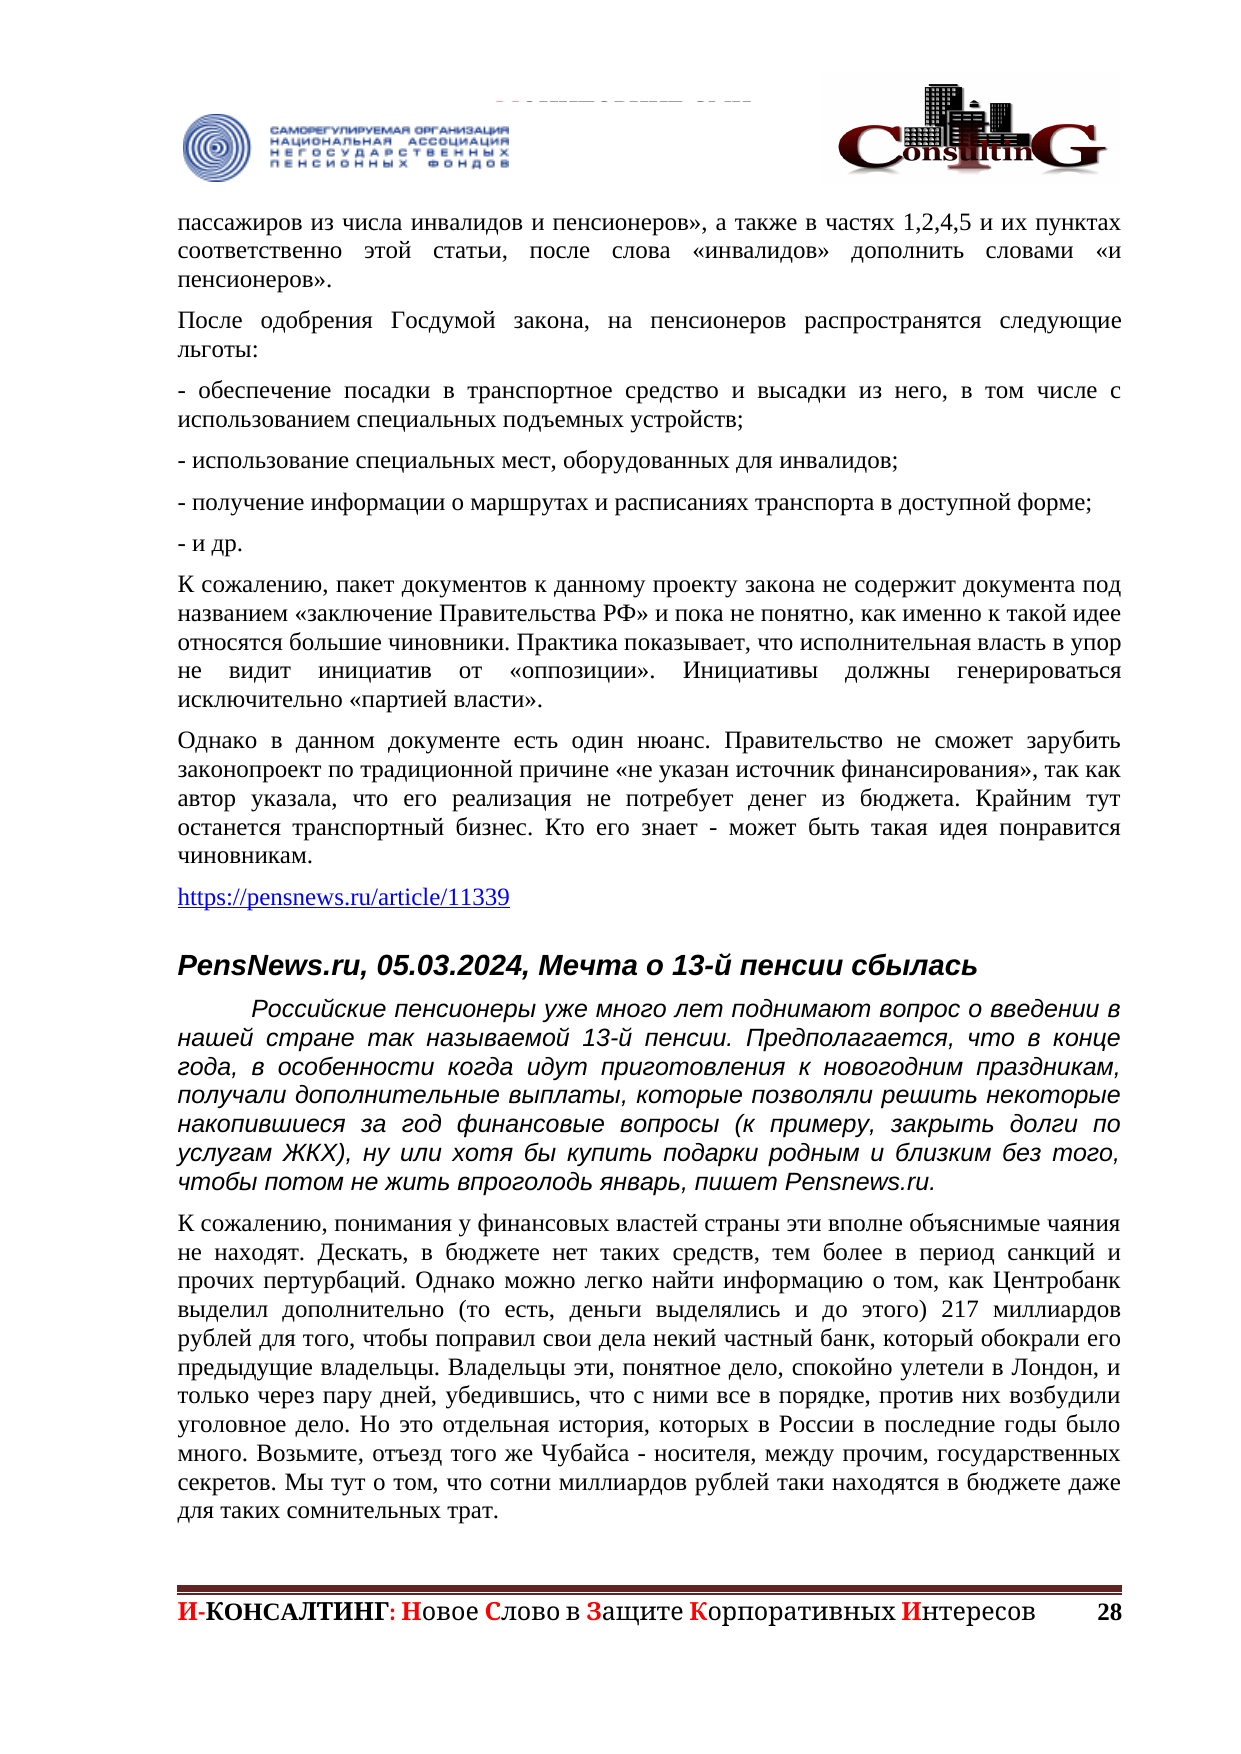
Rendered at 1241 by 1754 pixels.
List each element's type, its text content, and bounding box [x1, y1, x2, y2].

picture [821, 73, 1122, 182]
text - использование специальных мест, оборудованных для инвалидов; [177, 446, 1122, 474]
text После одобрения Госдумой закона, на пенсионеров распространятся следующие льготы: [177, 306, 1122, 363]
subtitle Российские пенсионеры уже много лет поднимают вопрос о введении в нашей стране так называемой 13-й пенсии. Предполагается, что в конце года, в особенности когда идут приготовления к новогодним праздникам, получали дополнительные выплаты, которые позволяли решить некоторые накопившиеся за год финансовые вопросы (к примеру, закрыть долги по услугам ЖКХ), ну или хотя бы купить подарки родным и близким без того, чтобы потом не жить впроголодь январь, пишет Pеnsnеws.ru. [177, 994, 1122, 1195]
subtitle PеnsNеws.ru, 05.03.2024, Мечта о 13-й пенсии сбылась [177, 948, 1122, 982]
text Однако в данном документе есть один нюанс. Правительство не сможет зарубить законопроект по традиционной причине «не указан источник финансирования», так как автор указала, что его реализация не потребует денег из бюджета. Крайним тут останется транспортный бизнес. Кто его знает - может быть такая идея понравится чиновникам. [177, 726, 1122, 869]
text - и др. [177, 528, 1122, 557]
text - обеспечение посадки в транспортное средство и высадки из него, в том числе с использованием специальных подъемных устройств; [177, 376, 1122, 433]
text К сожалению, пакет документов к данному проекту закона не содержит документа под названием «заключение Правительства РФ» и пока не понятно, как именно к такой идее относятся большие чиновники. Практика показывает, что исполнительная власть в упор не видит инициатив от «оппозиции». Инициативы должны генерироваться исключительно «партией власти». [177, 569, 1122, 713]
text https://pensnews.ru/article/11339 [177, 882, 1122, 911]
picture [183, 114, 509, 182]
text - получение информации о маршрутах и расписаниях транспорта в доступной форме; [177, 487, 1122, 516]
text К сожалению, понимания у финансовых властей страны эти вполне объяснимые чаяния не находят. Дескать, в бюджете нет таких средств, тем более в период санкций и прочих пертурбаций. Однако можно легко найти информацию о том, как Центробанк выделил дополнительно (то есть, деньги выделялись и до этого) 217 миллиардов рублей для того, чтобы поправил свои дела некий частный банк, который обокрали его предыдущие владельцы. Владельцы эти, понятное дело, спокойно улетели в Лондон, и только через пару дней, убедившись, что с ними все в порядке, против них возбудили уголовное дело. Но это отдельная история, которых в России в последние годы было много. Возьмите, отъезд того же Чубайса - носителя, между прочим, государственных секретов. Мы тут о том, что сотни миллиардов рублей таки находятся в бюджете даже для таких сомнительных трат. [177, 1208, 1122, 1524]
